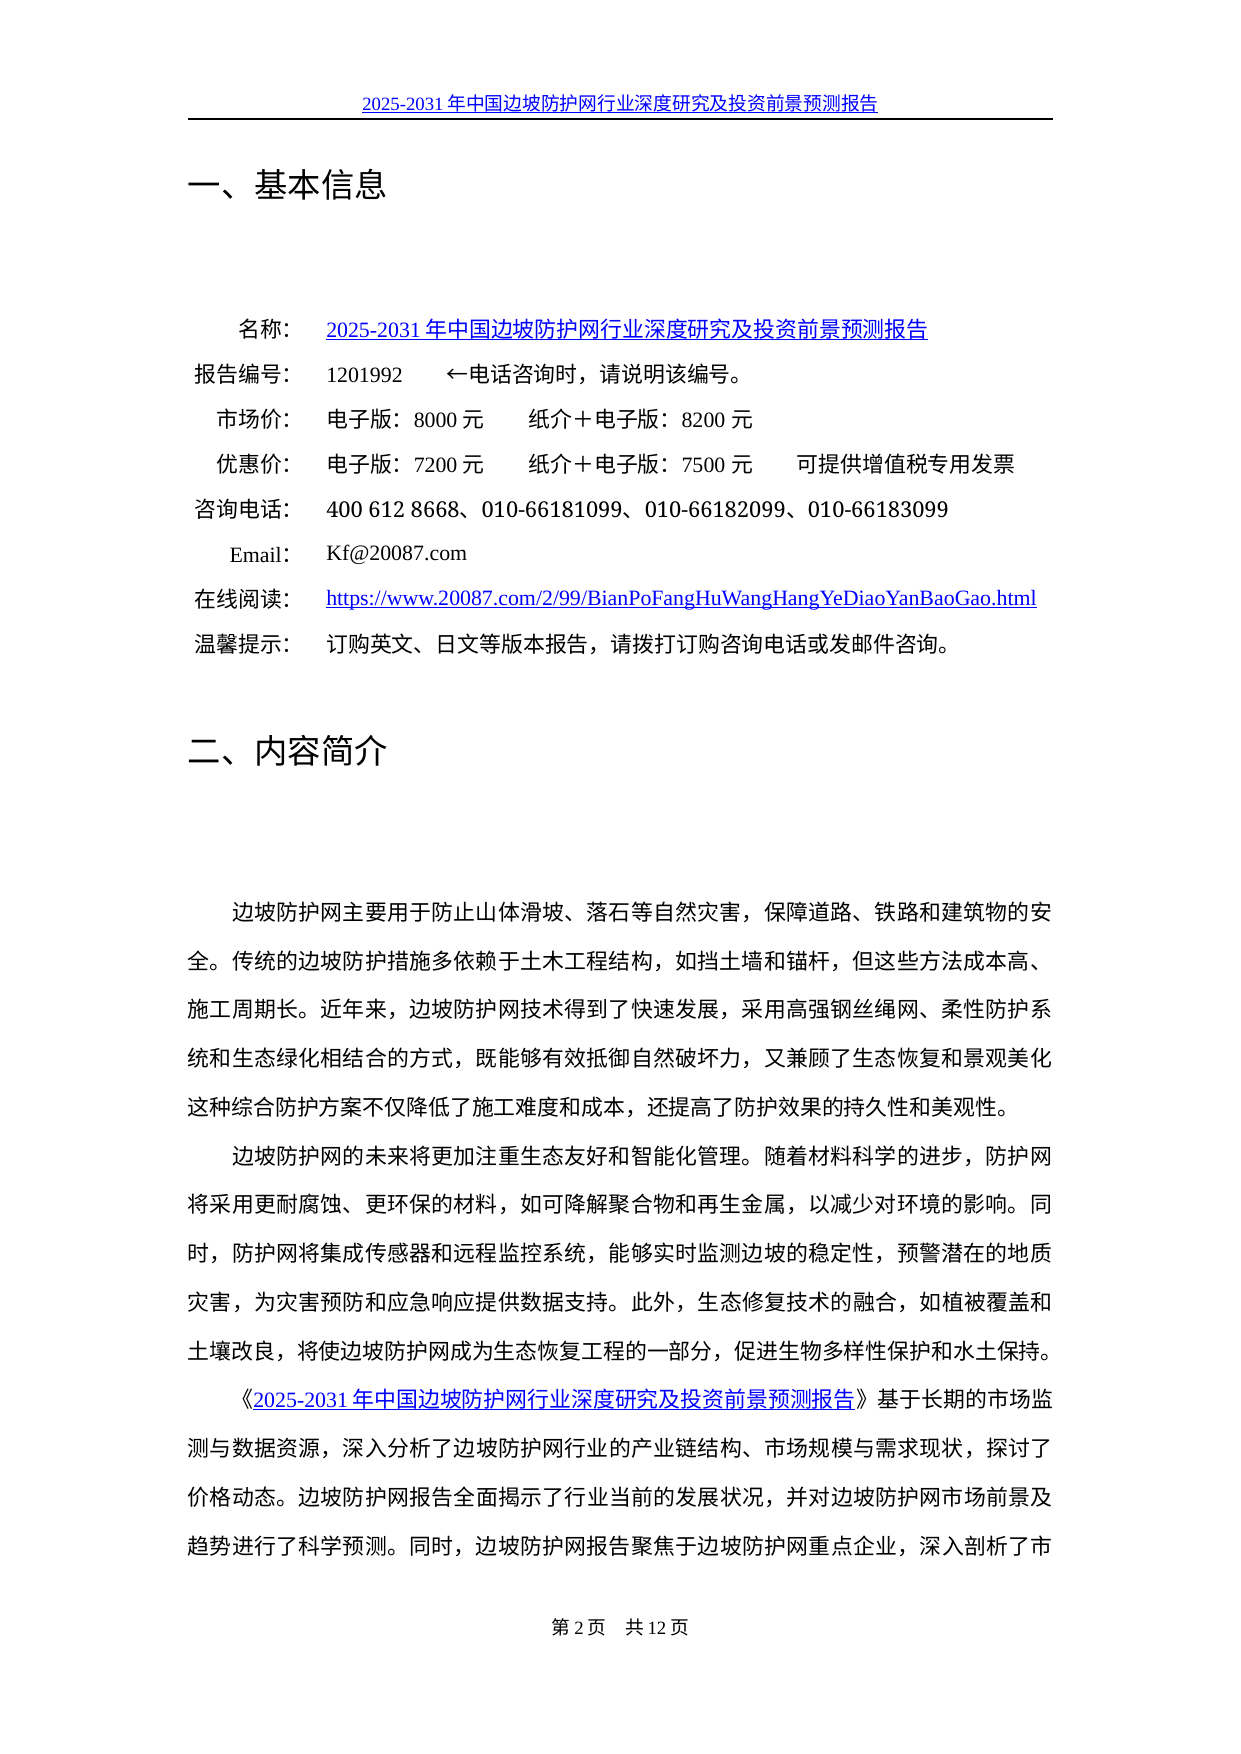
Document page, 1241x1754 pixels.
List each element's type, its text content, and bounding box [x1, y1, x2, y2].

table_header 2025-2031年中国边坡防护网行业深度研究及投资前景预测报告 [315, 312, 1073, 357]
table_cell 电子版：8000 元 纸介＋电子版：8200 元 [315, 402, 1073, 447]
table_cell [315, 582, 1073, 627]
table_header 名称： [167, 312, 315, 357]
table_cell Kf@20087.com [315, 537, 1073, 582]
title 一、基本信息 [187, 150, 1053, 215]
table_cell 优惠价： [167, 447, 315, 492]
table_cell 咨询电话： [167, 492, 315, 537]
title 二、内容简介 [187, 717, 1053, 782]
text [187, 894, 1053, 1561]
table_cell 市场价： [167, 402, 315, 447]
table_cell 订购英文、日文等版本报告，请拨打订购咨询电话或发邮件咨询。 [315, 627, 1073, 672]
table_cell 电子版：7200 元 纸介＋电子版：7500 元 可提供增值税专用发票 [315, 447, 1073, 492]
table_cell 400 612 8668、010-66181099、010-66182099、010-66183099 [315, 492, 1073, 537]
table_cell 温馨提示： [167, 627, 315, 672]
table_cell 在线阅读： [167, 582, 315, 627]
table_cell Email： [167, 537, 315, 582]
table_cell 1201992 ←电话咨询时，请说明该编号。 [315, 357, 1073, 402]
table_cell 报告编号： [167, 357, 315, 402]
